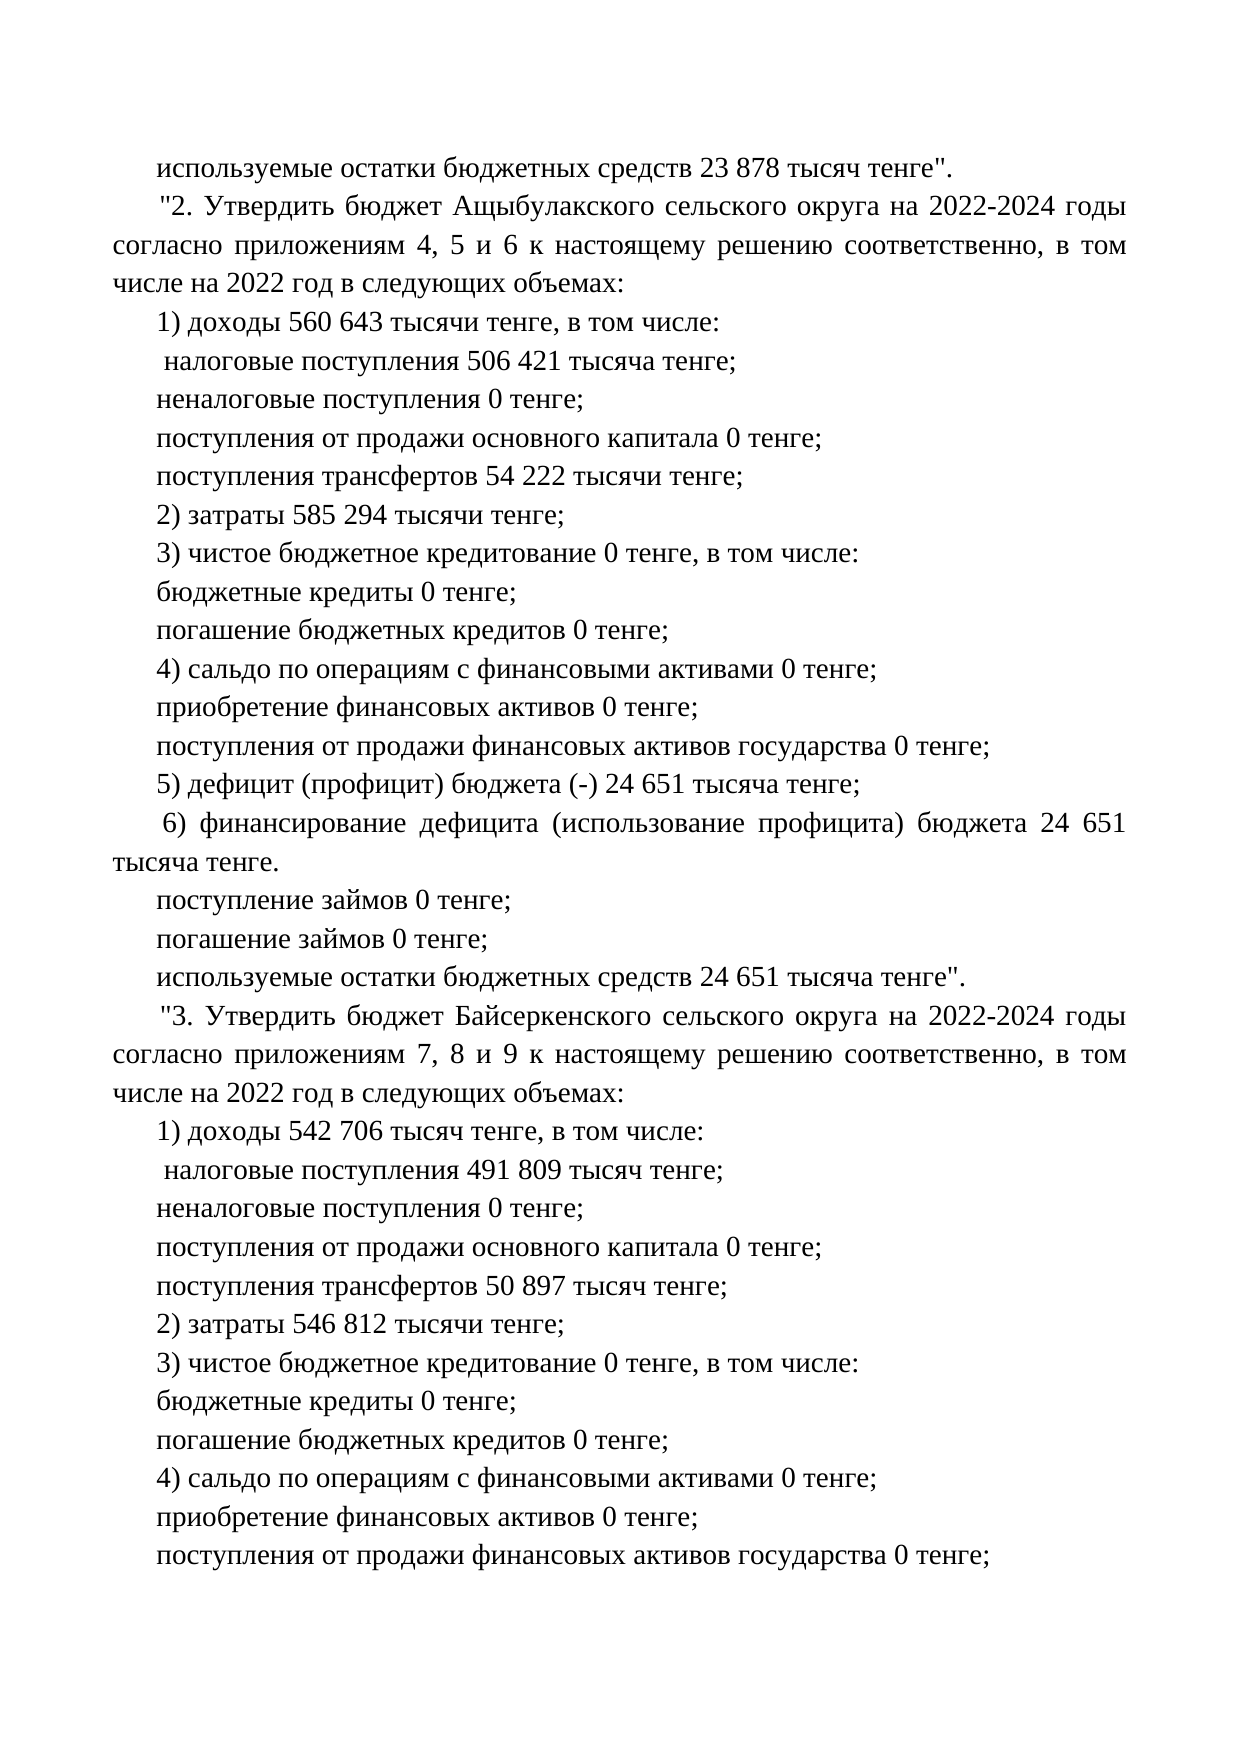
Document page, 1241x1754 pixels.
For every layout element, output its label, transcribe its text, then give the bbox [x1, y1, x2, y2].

text неналоговые поступления 0 тенге; [112, 381, 1128, 415]
text бюджетные кредиты 0 тенге; [112, 1383, 1128, 1417]
text 6) финансирование дефицита (использование профицита) бюджета 24 651 тысяча тенге. [112, 805, 1128, 877]
text поступления от продажи основного капитала 0 тенге; [112, 1229, 1128, 1263]
text поступления от продажи финансовых активов государства 0 тенге; [112, 1537, 1128, 1571]
text налоговые поступления 506 421 тысяча тенге; [112, 343, 1128, 376]
text 5) дефицит (профицит) бюджета (-) 24 651 тысяча тенге; [112, 767, 1128, 800]
text используемые остатки бюджетных средств 23 878 тысяч тенге". [112, 150, 1128, 183]
text приобретение финансовых активов 0 тенге; [112, 689, 1128, 723]
text поступление займов 0 тенге; [112, 882, 1128, 916]
text поступления от продажи финансовых активов государства 0 тенге; [112, 728, 1128, 762]
text 3) чистое бюджетное кредитование 0 тенге, в том числе: [112, 535, 1128, 569]
text "2. Утвердить бюджет Ащыбулакского сельского округа на 2022-2024 годы согласно приложениям 4, 5 и 6 к настоящему решению соответственно, в том числе на 2022 год в следующих объемах: [112, 188, 1128, 299]
text поступления трансфертов 50 897 тысяч тенге; [112, 1268, 1128, 1301]
text 4) сальдо по операциям с финансовыми активами 0 тенге; [112, 1460, 1128, 1494]
text налоговые поступления 491 809 тысяч тенге; [112, 1152, 1128, 1186]
text 2) затраты 585 294 тысячи тенге; [112, 497, 1128, 530]
text погашение бюджетных кредитов 0 тенге; [112, 1422, 1128, 1455]
text приобретение финансовых активов 0 тенге; [112, 1499, 1128, 1532]
text 1) доходы 542 706 тысяч тенге, в том числе: [112, 1113, 1128, 1147]
text 4) сальдо по операциям с финансовыми активами 0 тенге; [112, 651, 1128, 684]
text поступления от продажи основного капитала 0 тенге; [112, 420, 1128, 453]
text погашение займов 0 тенге; [112, 921, 1128, 954]
text неналоговые поступления 0 тенге; [112, 1191, 1128, 1224]
text поступления трансфертов 54 222 тысячи тенге; [112, 458, 1128, 492]
text бюджетные кредиты 0 тенге; [112, 574, 1128, 607]
text "3. Утвердить бюджет Байсеркенского сельского округа на 2022-2024 годы согласно приложениям 7, 8 и 9 к настоящему решению соответственно, в том числе на 2022 год в следующих объемах: [112, 998, 1128, 1108]
text 2) затраты 546 812 тысячи тенге; [112, 1306, 1128, 1340]
text погашение бюджетных кредитов 0 тенге; [112, 612, 1128, 646]
text 3) чистое бюджетное кредитование 0 тенге, в том числе: [112, 1345, 1128, 1378]
text 1) доходы 560 643 тысячи тенге, в том числе: [112, 304, 1128, 338]
text используемые остатки бюджетных средств 24 651 тысяча тенге". [112, 959, 1128, 993]
